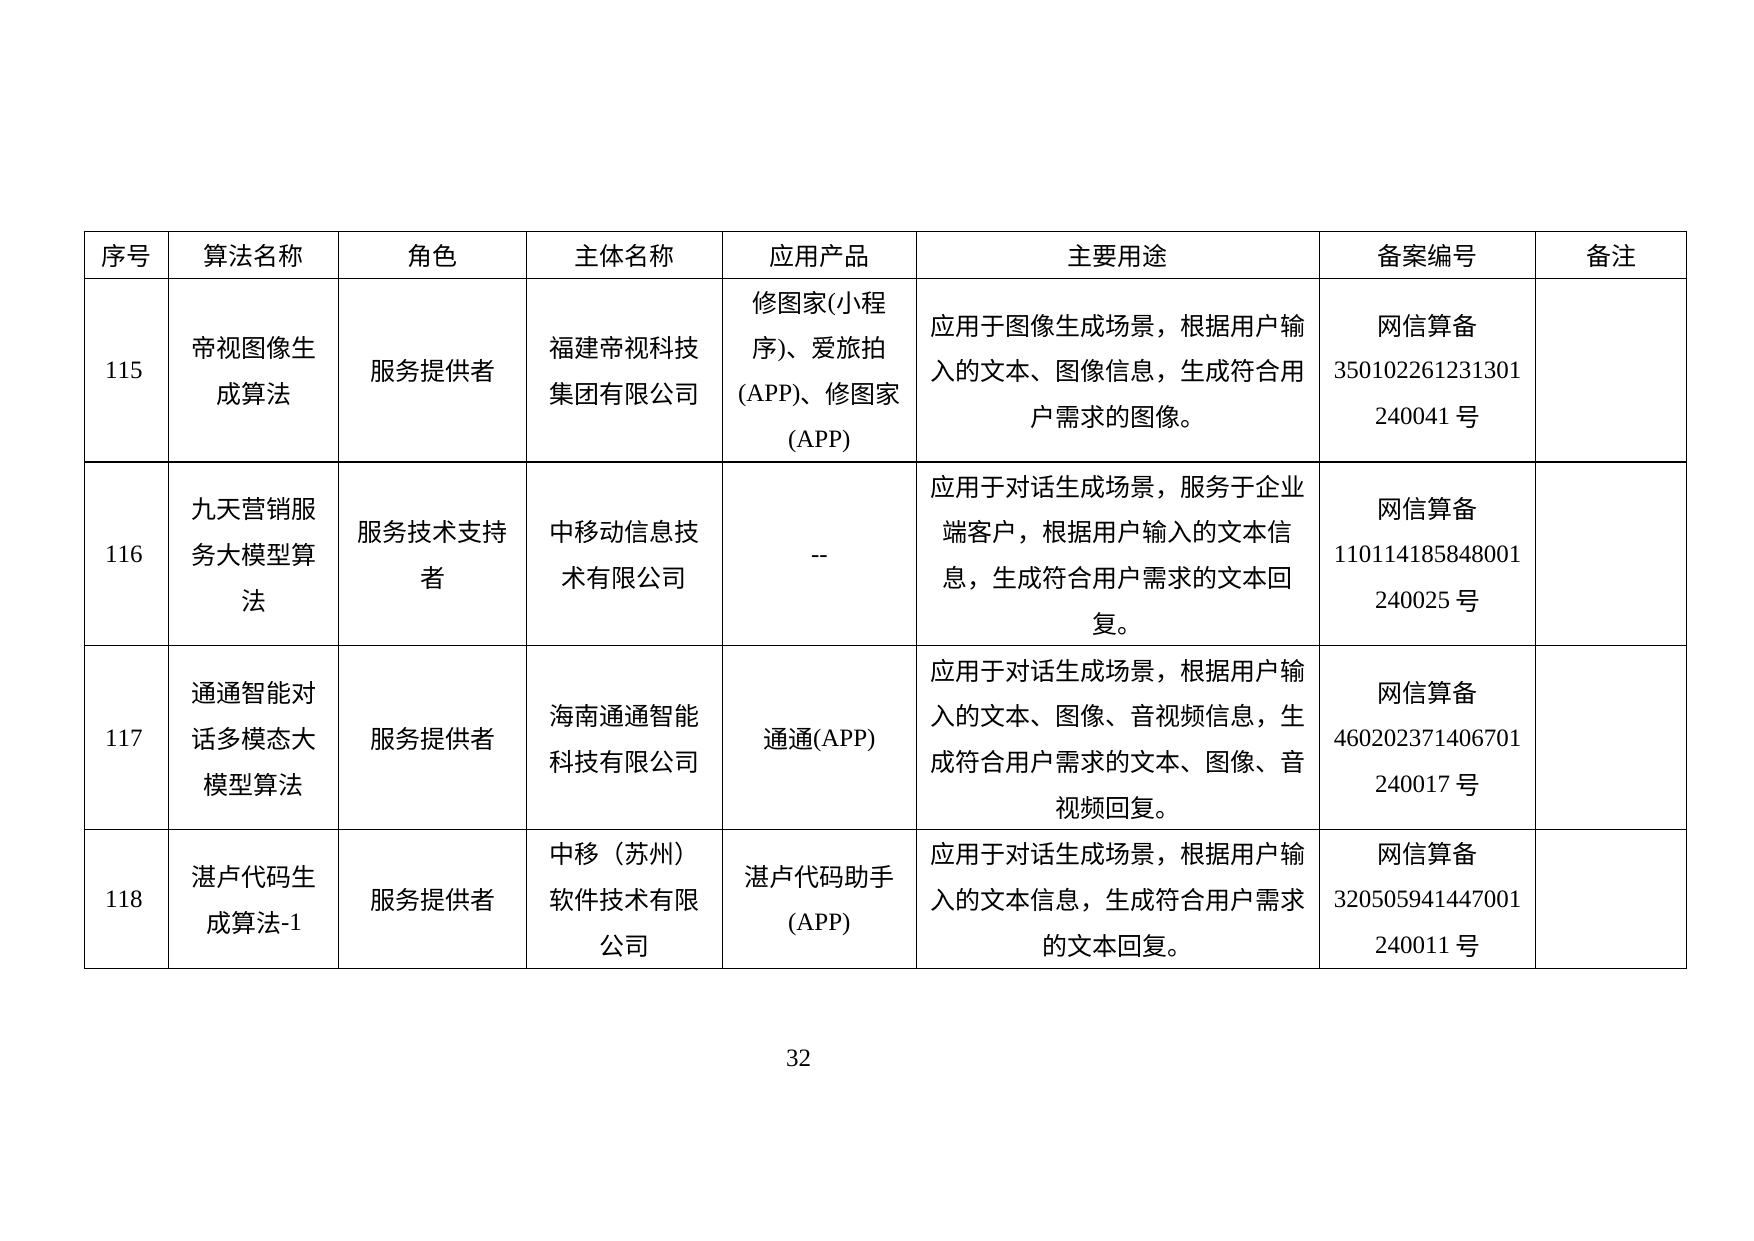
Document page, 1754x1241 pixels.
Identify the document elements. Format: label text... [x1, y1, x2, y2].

table_cell 应用于对话生成场景，服务于企业端客户，根据用户输入的文本信息，生成符合用户需求的文本回复。 [917, 463, 1319, 645]
table_cell 应用于对话生成场景，根据用户输入的文本、图像、音视频信息，生成符合用户需求的文本、图像、音视频回复。 [917, 646, 1319, 829]
table_cell 服务提供者 [339, 830, 526, 967]
table_cell 福建帝视科技集团有限公司 [527, 279, 722, 461]
table_cell 服务技术支持者 [339, 463, 526, 645]
table_cell 中移（苏州）软件技术有限公司 [527, 830, 722, 967]
table_cell 网信算备350102261231301240041号 [1320, 279, 1535, 461]
table_cell 网信算备110114185848001240025号 [1320, 463, 1535, 645]
table_cell 服务提供者 [339, 279, 526, 461]
table_cell 湛卢代码助手(APP) [723, 830, 916, 967]
table_cell 海南通通智能科技有限公司 [527, 646, 722, 829]
table_cell -- [723, 463, 916, 645]
table_cell 通通(APP) [723, 646, 916, 829]
table_cell 修图家(小程序)、爱旅拍(APP)、修图家(APP) [723, 279, 916, 461]
table_cell 通通智能对话多模态大模型算法 [169, 646, 338, 829]
table_header 备案编号 [1320, 232, 1535, 277]
table_header 应用产品 [723, 232, 916, 277]
table_cell [85, 279, 168, 461]
table_cell [1536, 646, 1686, 829]
table_cell 湛卢代码生成算法-1 [169, 830, 338, 967]
table_header 主要用途 [917, 232, 1319, 277]
table_header 角色 [339, 232, 526, 277]
table_cell 应用于图像生成场景，根据用户输入的文本、图像信息，生成符合用户需求的图像。 [917, 279, 1319, 461]
table_cell [85, 646, 168, 829]
table_cell [85, 830, 168, 967]
table_cell 中移动信息技术有限公司 [527, 463, 722, 645]
table_cell 网信算备460202371406701240017号 [1320, 646, 1535, 829]
table_cell [1536, 463, 1686, 645]
table_header 序号 [85, 232, 168, 277]
table_header 备注 [1536, 232, 1686, 277]
table_cell 应用于对话生成场景，根据用户输入的文本信息，生成符合用户需求的文本回复。 [917, 830, 1319, 967]
table_cell 九天营销服务大模型算法 [169, 463, 338, 645]
table_cell [1536, 830, 1686, 967]
table_cell [85, 463, 168, 645]
table_cell 服务提供者 [339, 646, 526, 829]
table_header 主体名称 [527, 232, 722, 277]
table_cell 帝视图像生成算法 [169, 279, 338, 461]
table_header 算法名称 [169, 232, 338, 277]
table_cell 网信算备320505941447001240011号 [1320, 830, 1535, 967]
table_cell [1536, 279, 1686, 461]
